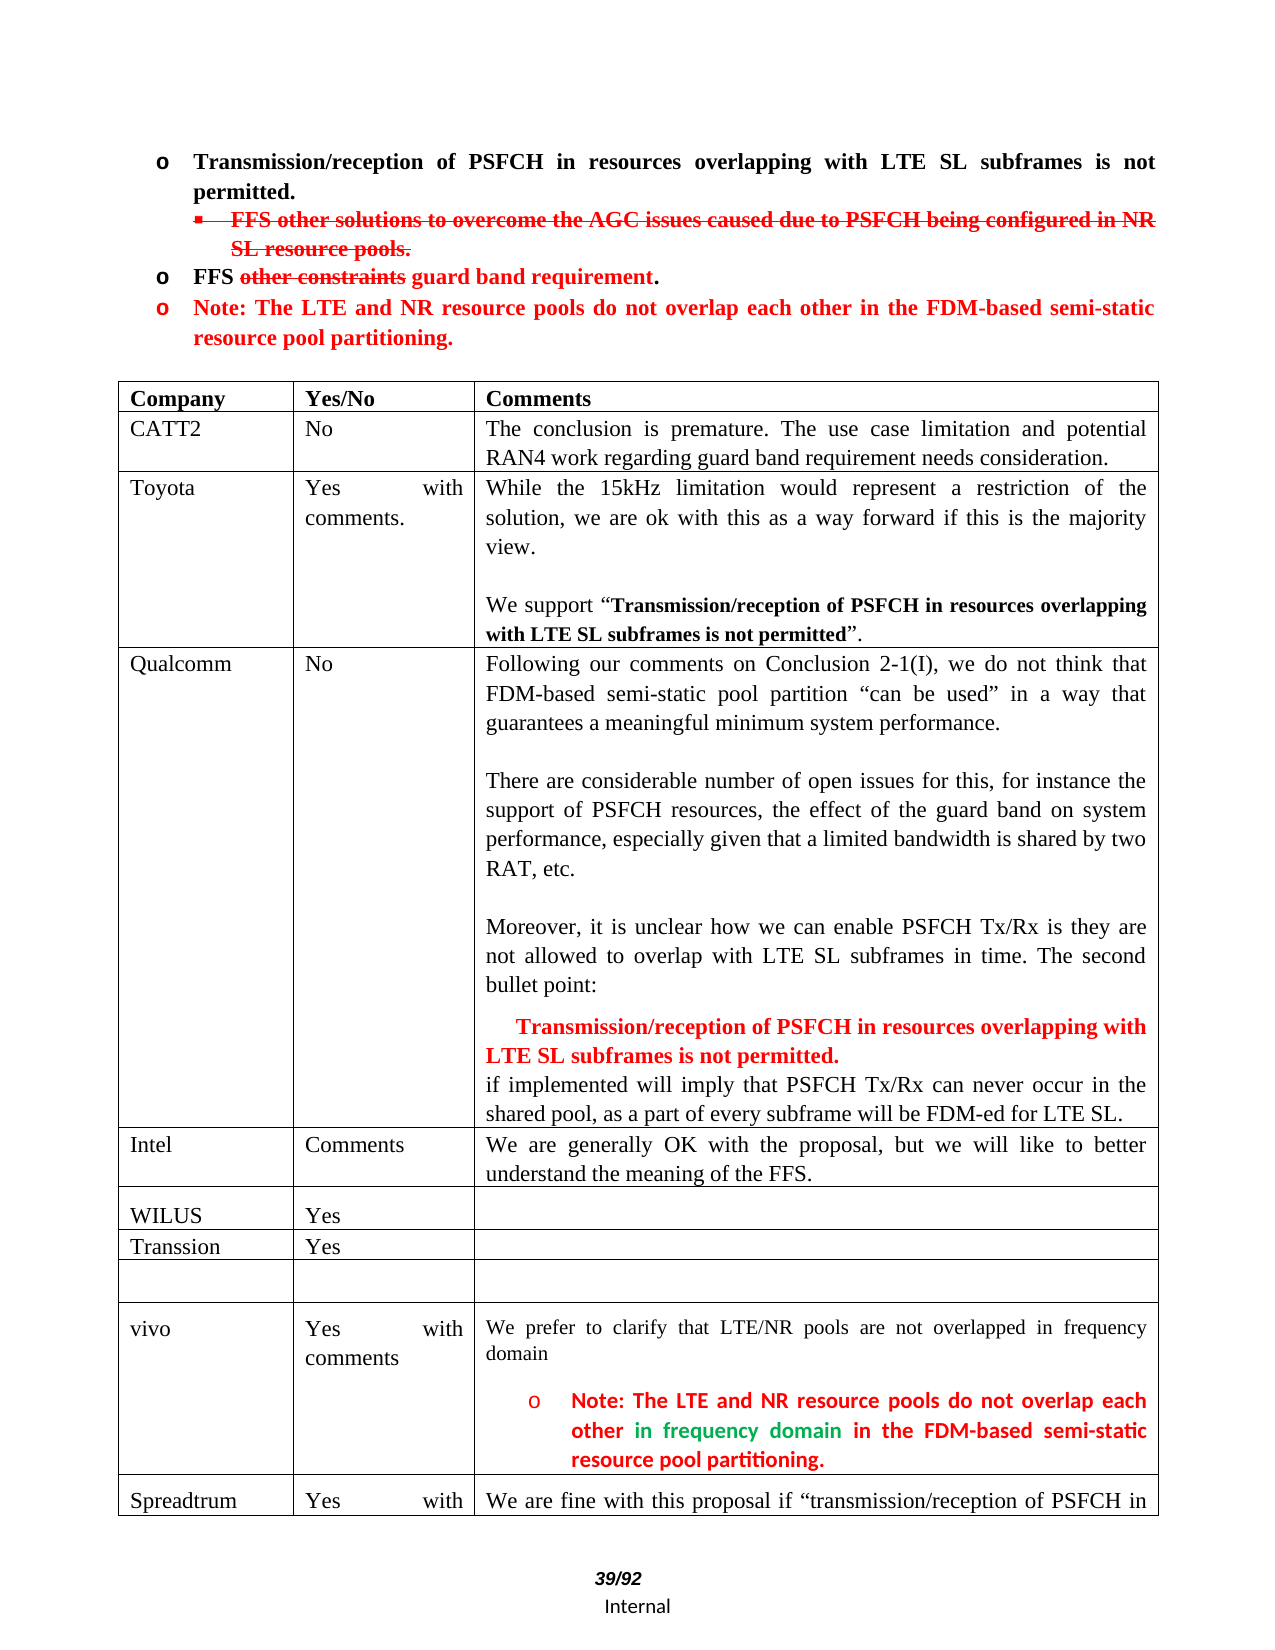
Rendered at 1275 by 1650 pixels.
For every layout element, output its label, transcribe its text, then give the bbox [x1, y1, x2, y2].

list Note: The LTE and NR resource pools do not overlap each other in the FDM-based semi-static resource pool partitioning. [156, 294, 1157, 350]
table_cell [475, 1187, 1158, 1229]
list FFS other constraints guard band requirement. [156, 263, 1157, 292]
table_cell We prefer to clarify that LTE/NR pools are not overlapped in frequency domain Note: The LTE and NR resource pools do not overlap each other in frequency domain in the FDM-based semi-static resource pool partitioning. [475, 1303, 1158, 1473]
table_cell No [294, 412, 474, 471]
table_cell Following our comments on Conclusion 2-1(I), we do not think that FDM-based semi-static pool partition “can be used” in a way that guarantees a meaningful minimum system performance. There are considerable number of open issues for this, for instance the support of PSFCH resources, the effect of the guard band on system performance, especially given that a limited bandwidth is shared by two RAT, etc. Moreover, it is unclear how we can enable PSFCH Tx/Rx is they are not allowed to overlap with LTE SL subframes in time. The second bullet point: Transmission/reception of PSFCH in resources overlapping with LTE SL subframes is not permitted. if implemented will imply that PSFCH Tx/Rx can never occur in the shared pool, as a part of every subframe will be FDM-ed for LTE SL. [475, 648, 1158, 1127]
table_cell Comments [294, 1128, 474, 1186]
table_cell [294, 1260, 474, 1302]
list Transmission/reception of PSFCH in resources overlapping with LTE SL subframes is not permitted. [156, 148, 1157, 204]
table_cell While the 15kHz limitation would represent a restriction of the solution, we are ok with this as a way forward if this is the majority view. We support “Transmission/reception of PSFCH in resources overlapping with LTE SL subframes is not permitted”. [475, 472, 1158, 647]
table_header Comments [475, 382, 1158, 411]
table_cell vivo [119, 1303, 293, 1473]
table_header Company [119, 382, 293, 411]
table_cell We are generally OK with the proposal, but we will like to better understand the meaning of the FFS. [475, 1128, 1158, 1186]
table_cell Qualcomm [119, 648, 293, 1127]
table_cell Spreadtrum [119, 1475, 293, 1515]
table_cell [475, 1475, 1158, 1515]
table_cell No [294, 648, 474, 1127]
table_cell [475, 1260, 1158, 1302]
table_cell Yes [294, 1187, 474, 1229]
list FFS other solutions to overcome the AGC issues caused due to PSFCH being configured in NR SL resource pools. [193, 206, 1157, 261]
table_cell Yes with comments. [294, 472, 474, 647]
table_cell Yes [294, 1230, 474, 1259]
table_cell WILUS [119, 1187, 293, 1229]
table_header Yes/No [294, 382, 474, 411]
table_cell Transsion [119, 1230, 293, 1259]
table_cell Yes with comments [294, 1475, 474, 1515]
table_cell Toyota [119, 472, 293, 647]
table_cell [119, 1260, 293, 1302]
table_cell Yes with comments [294, 1303, 474, 1473]
table_cell CATT2 [119, 412, 293, 471]
table_cell Intel [119, 1128, 293, 1186]
table_cell [475, 1230, 1158, 1259]
table_cell The conclusion is premature. The use case limitation and potential RAN4 work regarding guard band requirement needs consideration. [475, 412, 1158, 471]
